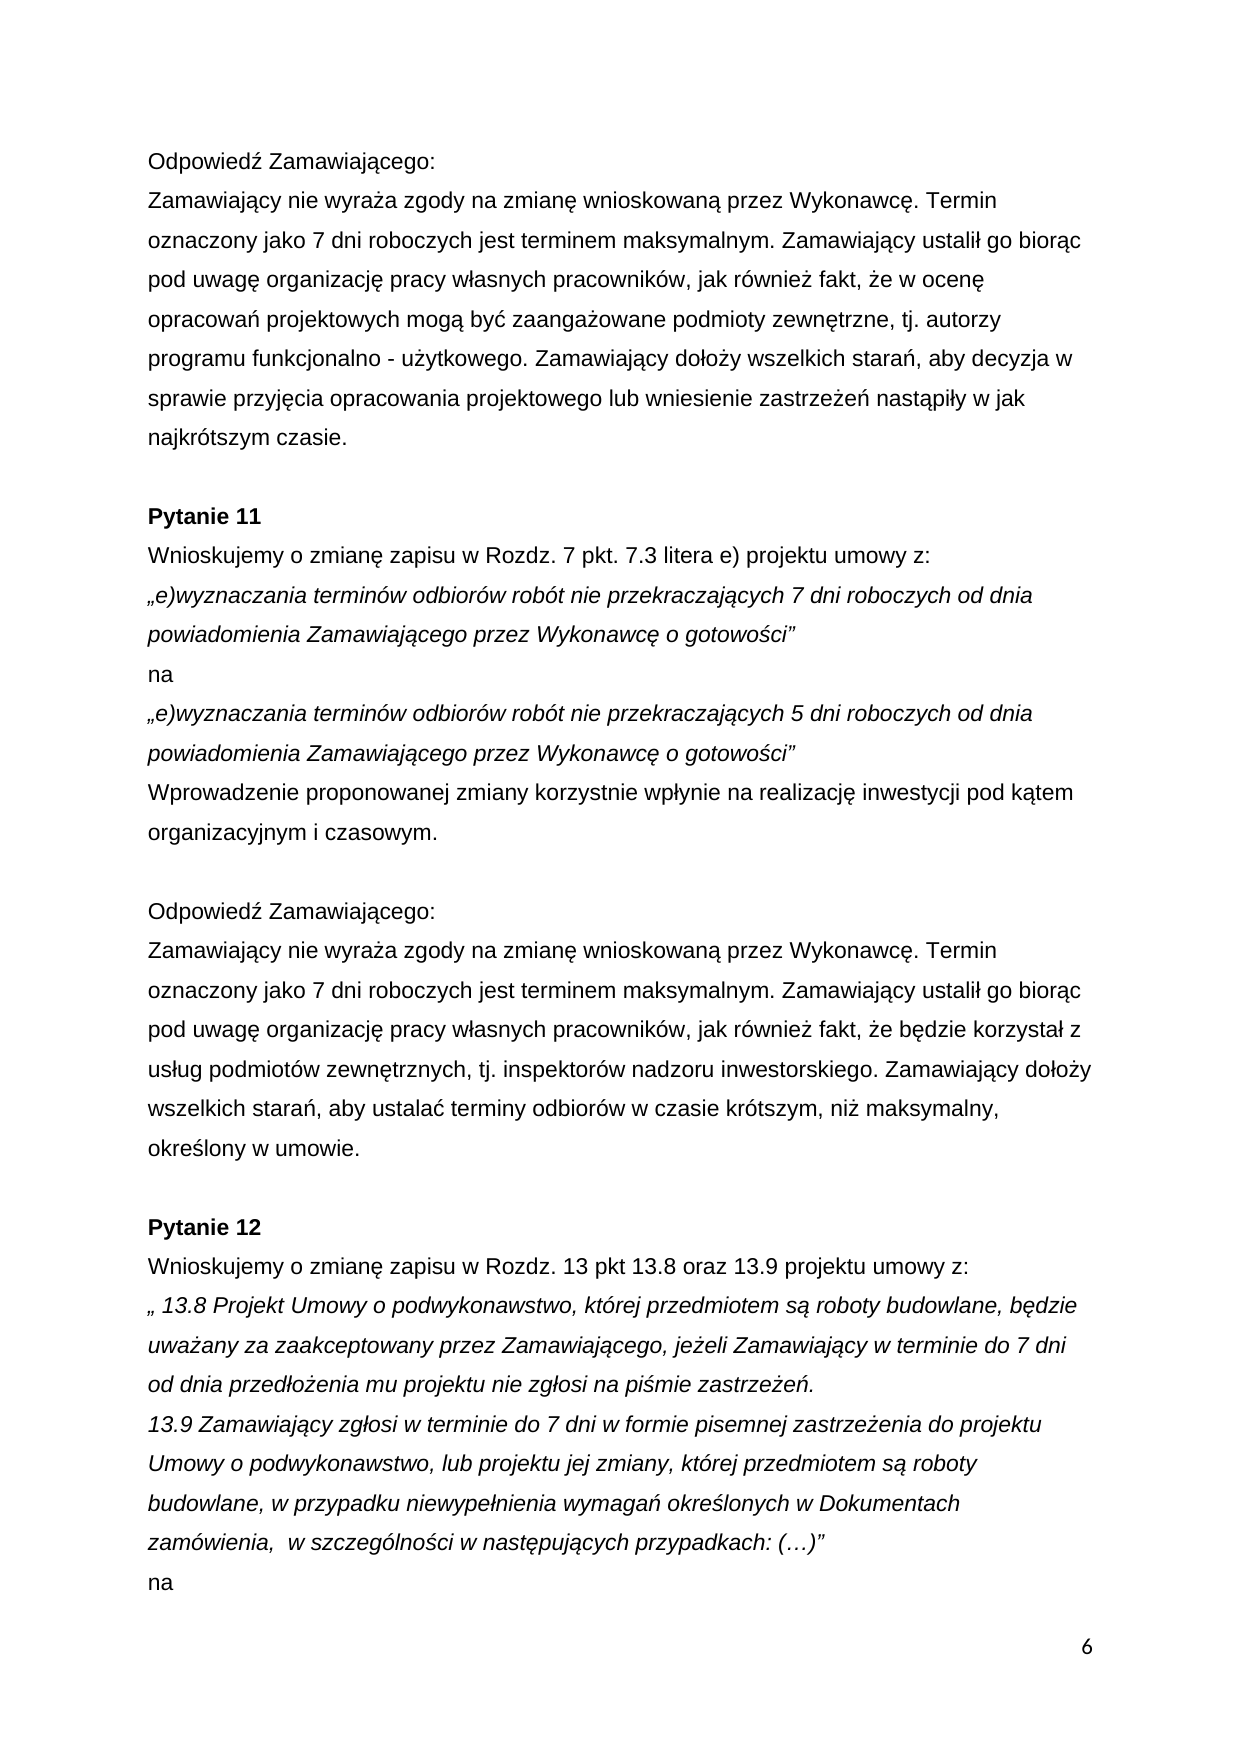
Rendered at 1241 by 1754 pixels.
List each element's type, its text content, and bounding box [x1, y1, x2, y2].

text Wprowadzenie proponowanej zmiany korzystnie wpłynie na realizację inwestycji pod kątem organizacyjnym i czasowym. [148, 779, 1093, 845]
text Odpowiedź Zamawiającego: [148, 148, 1093, 174]
text Wnioskujemy o zmianę zapisu w Rozdz. 7 pkt. 7.3 litera e) projektu umowy z: [148, 542, 1093, 569]
text Pytanie 11 [148, 503, 1093, 529]
text „e)wyznaczania terminów odbiorów robót nie przekraczających 5 dni roboczych od dnia powiadomienia Zamawiającego przez Wykonawcę o gotowości” [148, 700, 1093, 766]
text na [148, 1569, 1093, 1595]
text „ 13.8 Projekt Umowy o podwykonawstwo, której przedmiotem są roboty budowlane, będzie uważany za zaakceptowany przez Zamawiającego, jeżeli Zamawiający w terminie do 7 dni od dnia przedłożenia mu projektu nie zgłosi na piśmie zastrzeżeń. [148, 1292, 1093, 1398]
text Odpowiedź Zamawiającego: [148, 898, 1093, 924]
text Wnioskujemy o zmianę zapisu w Rozdz. 13 pkt 13.8 oraz 13.9 projektu umowy z: [148, 1253, 1093, 1279]
text Zamawiający nie wyraża zgody na zmianę wnioskowaną przez Wykonawcę. Termin oznaczony jako 7 dni roboczych jest terminem maksymalnym. Zamawiający ustalił go biorąc pod uwagę organizację pracy własnych pracowników, jak również fakt, że w ocenę opracowań projektowych mogą być zaangażowane podmioty zewnętrzne, tj. autorzy programu funkcjonalno - użytkowego. Zamawiający dołoży wszelkich starań, aby decyzja w sprawie przyjęcia opracowania projektowego lub wniesienie zastrzeżeń nastąpiły w jak najkrótszym czasie. [148, 187, 1093, 450]
text Zamawiający nie wyraża zgody na zmianę wnioskowaną przez Wykonawcę. Termin oznaczony jako 7 dni roboczych jest terminem maksymalnym. Zamawiający ustalił go biorąc pod uwagę organizację pracy własnych pracowników, jak również fakt, że będzie korzystał z usług podmiotów zewnętrznych, tj. inspektorów nadzoru inwestorskiego. Zamawiający dołoży wszelkich starań, aby ustalać terminy odbiorów w czasie krótszym, niż maksymalny, określony w umowie. [148, 937, 1093, 1161]
text „e)wyznaczania terminów odbiorów robót nie przekraczających 7 dni roboczych od dnia powiadomienia Zamawiającego przez Wykonawcę o gotowości” [148, 582, 1093, 648]
text na [148, 661, 1093, 687]
text Pytanie 12 [148, 1213, 1093, 1240]
list 13.9 Zamawiający zgłosi w terminie do 7 dni w formie pisemnej zastrzeżenia do projektu Umowy o podwykonawstwo, lub projektu jej zmiany, której przedmiotem są roboty budowlane, w przypadku niewypełnienia wymagań określonych w Dokumentach zamówienia, w szczególności w następujących przypadkach: (…)” [148, 1411, 1093, 1556]
